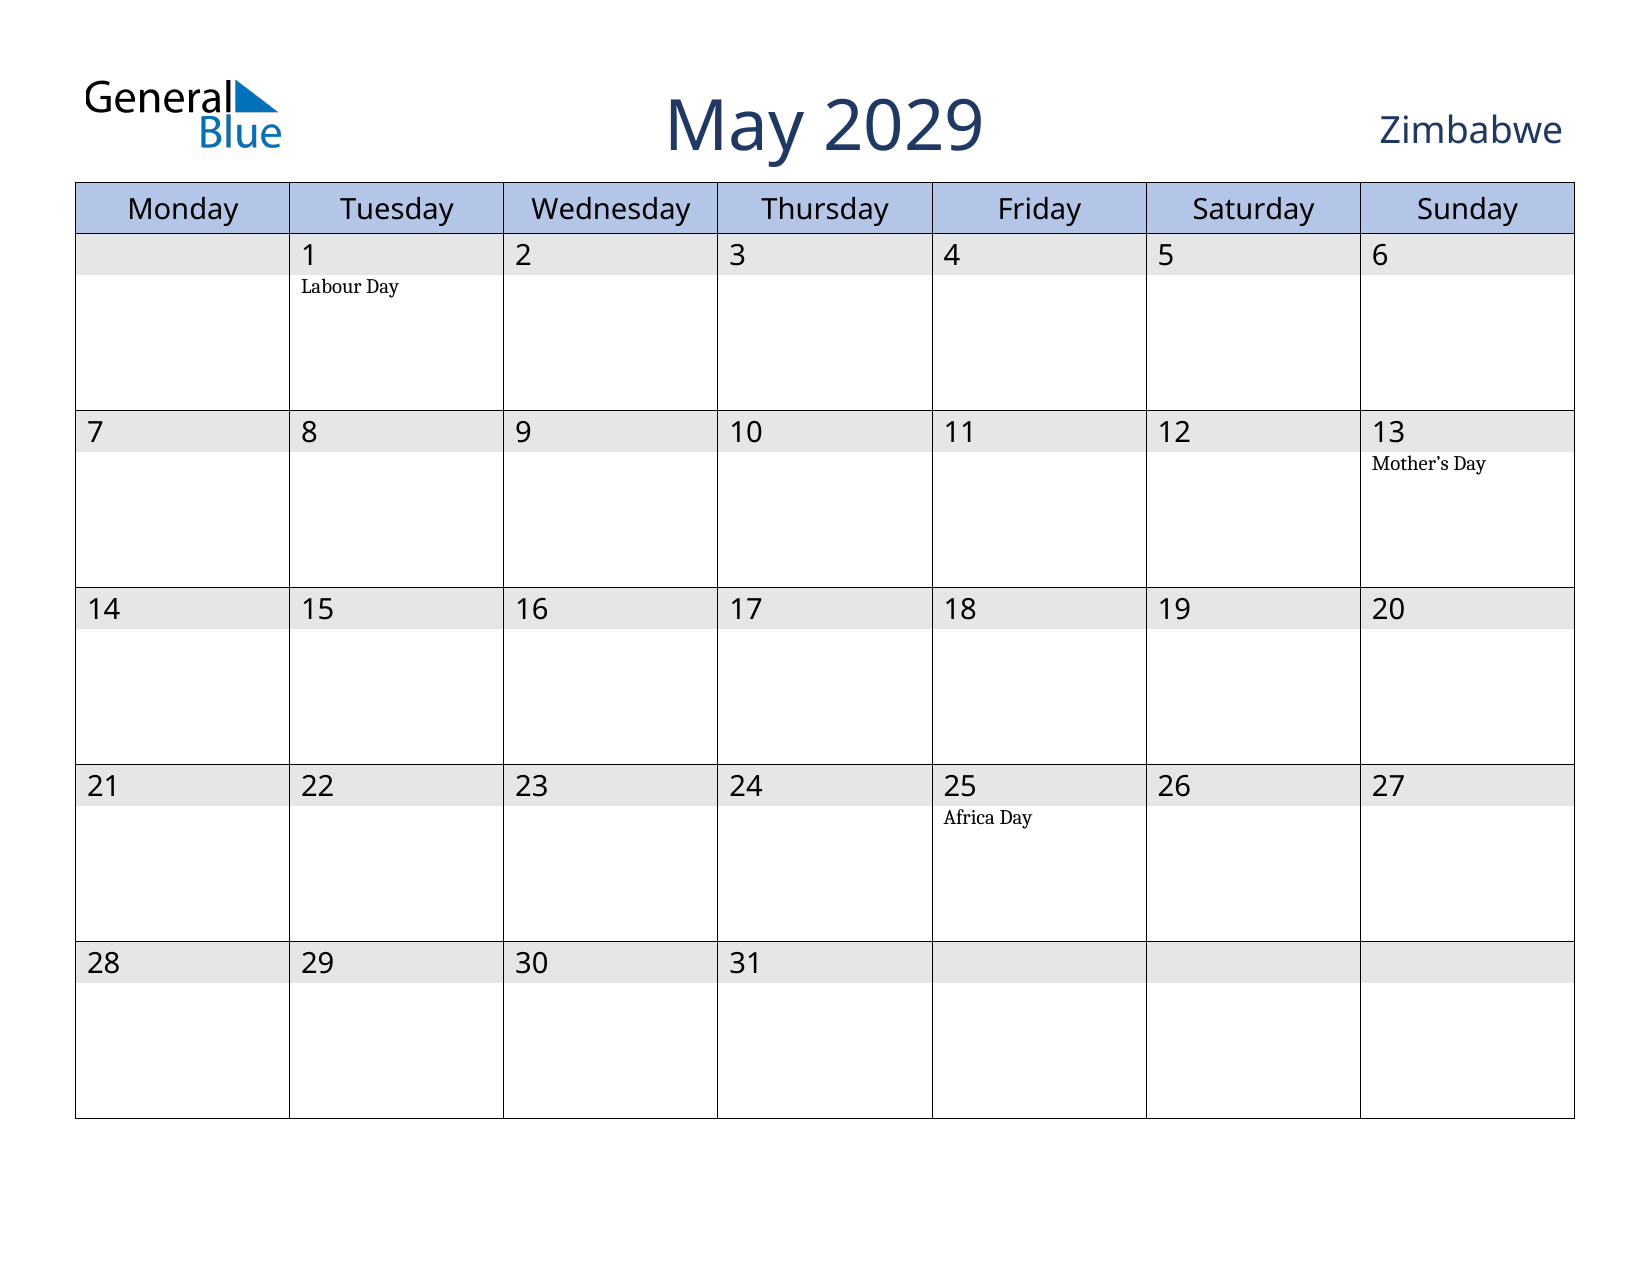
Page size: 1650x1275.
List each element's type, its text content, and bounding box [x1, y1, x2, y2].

table_cell [76, 629, 289, 764]
table_cell 15 [290, 588, 503, 629]
table_cell [1361, 275, 1574, 410]
table_cell [76, 234, 289, 275]
table_cell 14 [76, 588, 289, 629]
table_cell [718, 629, 932, 764]
table_cell 12 [1147, 411, 1360, 452]
table_cell 9 [504, 411, 717, 452]
table_header Zimbabwe [1146, 75, 1574, 182]
table_cell Tuesday [290, 183, 503, 233]
table_cell [1361, 629, 1574, 764]
picture [86, 80, 281, 148]
table_cell [504, 452, 717, 587]
table_cell 13 [1361, 411, 1574, 452]
table_cell Monday [76, 183, 289, 233]
table_cell Africa Day [933, 806, 1146, 941]
table_cell [290, 452, 503, 587]
table_cell [290, 983, 503, 1118]
table_cell [1361, 983, 1574, 1118]
table_cell 18 [933, 588, 1146, 629]
table_cell 29 [290, 942, 503, 983]
table_cell 5 [1147, 234, 1360, 275]
table_cell Friday [933, 183, 1146, 233]
table_cell 2 [504, 234, 717, 275]
table_cell [1147, 983, 1360, 1118]
table_cell 11 [933, 411, 1146, 452]
table_cell Sunday [1361, 183, 1574, 233]
table_cell [933, 629, 1146, 764]
table_cell 25 [933, 765, 1146, 806]
table_cell [718, 452, 932, 587]
table_cell [933, 942, 1146, 983]
table_cell [76, 275, 289, 410]
table_cell 20 [1361, 588, 1574, 629]
table_cell [76, 452, 289, 587]
table_cell 7 [76, 411, 289, 452]
table_cell [718, 806, 932, 941]
table_cell [1147, 942, 1360, 983]
table_cell Wednesday [504, 183, 717, 233]
table_cell 26 [1147, 765, 1360, 806]
table_cell [76, 983, 289, 1118]
table_cell [1361, 806, 1574, 941]
table_cell Thursday [718, 183, 932, 233]
table_cell [718, 983, 932, 1118]
table_cell 23 [504, 765, 717, 806]
table_cell [1361, 942, 1574, 983]
table_cell [504, 629, 717, 764]
table_cell 10 [718, 411, 932, 452]
table_cell [718, 275, 932, 410]
table_cell 27 [1361, 765, 1574, 806]
table_cell [76, 806, 289, 941]
table_cell [504, 275, 717, 410]
table_cell 19 [1147, 588, 1360, 629]
table_cell 8 [290, 411, 503, 452]
table_cell [290, 806, 503, 941]
table_cell [504, 806, 717, 941]
table_cell Mother’s Day [1361, 452, 1574, 587]
table_cell [933, 275, 1146, 410]
table_cell Labour Day [290, 275, 503, 410]
table_cell [933, 452, 1146, 587]
table_cell [290, 629, 503, 764]
table_header [76, 75, 503, 182]
table_cell 21 [76, 765, 289, 806]
table_cell 1 [290, 234, 503, 275]
table_cell [1147, 806, 1360, 941]
table_cell 17 [718, 588, 932, 629]
table_cell 16 [504, 588, 717, 629]
table_cell 30 [504, 942, 717, 983]
table_cell 28 [76, 942, 289, 983]
table_cell [504, 983, 717, 1118]
table_cell 6 [1361, 234, 1574, 275]
table_cell 24 [718, 765, 932, 806]
table_cell [1147, 452, 1360, 587]
table_cell 4 [933, 234, 1146, 275]
table_cell 22 [290, 765, 503, 806]
table_cell 3 [718, 234, 932, 275]
table_cell 31 [718, 942, 932, 983]
table_cell [1147, 629, 1360, 764]
table_cell Saturday [1147, 183, 1360, 233]
table_cell [933, 983, 1146, 1118]
table_header May 2029 [504, 75, 1146, 182]
table_cell [1147, 275, 1360, 410]
